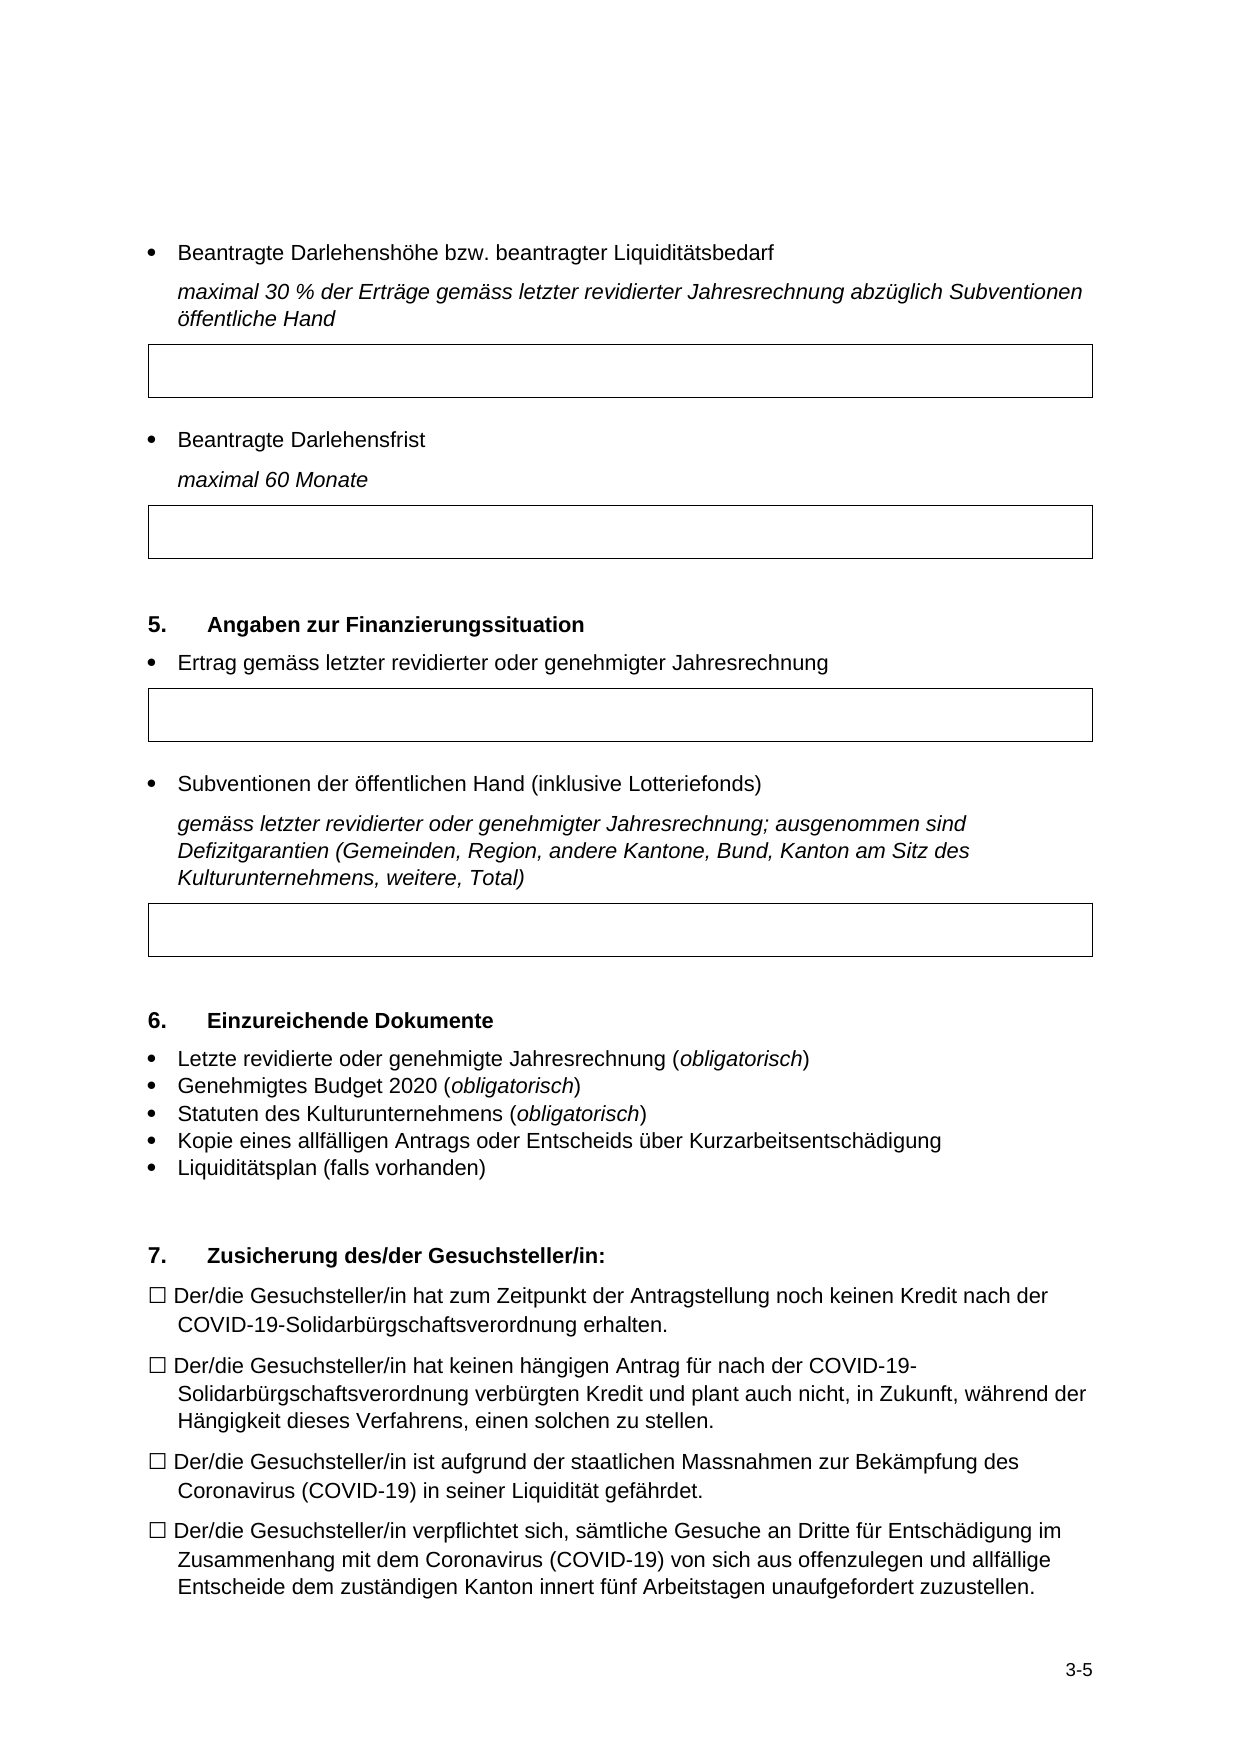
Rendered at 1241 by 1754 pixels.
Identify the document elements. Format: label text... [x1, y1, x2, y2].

table_header [149, 506, 1092, 558]
subtitle Zusicherung des/der Gesuchsteller/in: [148, 1242, 1092, 1269]
list Beantragte Darlehenshöhe bzw. beantragter Liquiditätsbedarf [148, 238, 1092, 265]
list Ertrag gemäss letzter revidierter oder genehmigter Jahresrechnung [148, 648, 1092, 675]
list Liquiditätsplan (falls vorhanden) [148, 1153, 1092, 1180]
list Letzte revidierte oder genehmigte Jahresrechnung (obligatorisch) [148, 1044, 1092, 1072]
subtitle Angaben zur Finanzierungssituation [148, 611, 1092, 637]
table_header [149, 689, 1092, 741]
text Der/die Gesuchsteller/in hat zum Zeitpunkt der Antragstellung noch keinen Kredit nach der COVID-19-Solidarbürgschaftsverordnung erhalten. [148, 1280, 1092, 1337]
text maximal 30 % der Erträge gemäss letzter revidierter Jahresrechnung abzüglich Subventionen öffentliche Hand [177, 277, 1092, 332]
list Beantragte Darlehensfrist [148, 425, 1092, 452]
list Genehmigtes Budget 2020 (obligatorisch) [148, 1072, 1092, 1099]
text Der/die Gesuchsteller/in verpflichtet sich, sämtliche Gesuche an Dritte für Entschädigung im Zusammenhang mit dem Coronavirus (COVID-19) von sich aus offenzulegen und allfällige Entscheide dem zuständigen Kanton innert fünf Arbeitstagen unaufgefordert zuzustellen. [148, 1515, 1092, 1599]
table_header [149, 904, 1092, 956]
table_header [149, 345, 1092, 397]
text Der/die Gesuchsteller/in hat keinen hängigen Antrag für nach der COVID-19- Solidarbürgschaftsverordnung verbürgten Kredit und plant auch nicht, in Zukunft, während der Hängigkeit dieses Verfahrens, einen solchen zu stellen. [148, 1349, 1092, 1433]
text Der/die Gesuchsteller/in ist aufgrund der staatlichen Massnahmen zur Bekämpfung des Coronavirus (COVID-19) in seiner Liquidität gefährdet. [148, 1446, 1092, 1503]
text gemäss letzter revidierter oder genehmigter Jahresrechnung; ausgenommen sind Defizitgarantien (Gemeinden, Region, andere Kantone, Bund, Kanton am Sitz des Kulturunternehmens, weitere, Total) [177, 809, 1092, 890]
list Kopie eines allfälligen Antrags oder Entscheids über Kurzarbeitsentschädigung [148, 1126, 1092, 1153]
subtitle Einzureichende Dokumente [148, 1007, 1092, 1033]
text maximal 60 Monate [177, 465, 1092, 492]
list Statuten des Kulturunternehmens (obligatorisch) [148, 1099, 1092, 1126]
list Subventionen der öffentlichen Hand (inklusive Lotteriefonds) [148, 769, 1092, 796]
